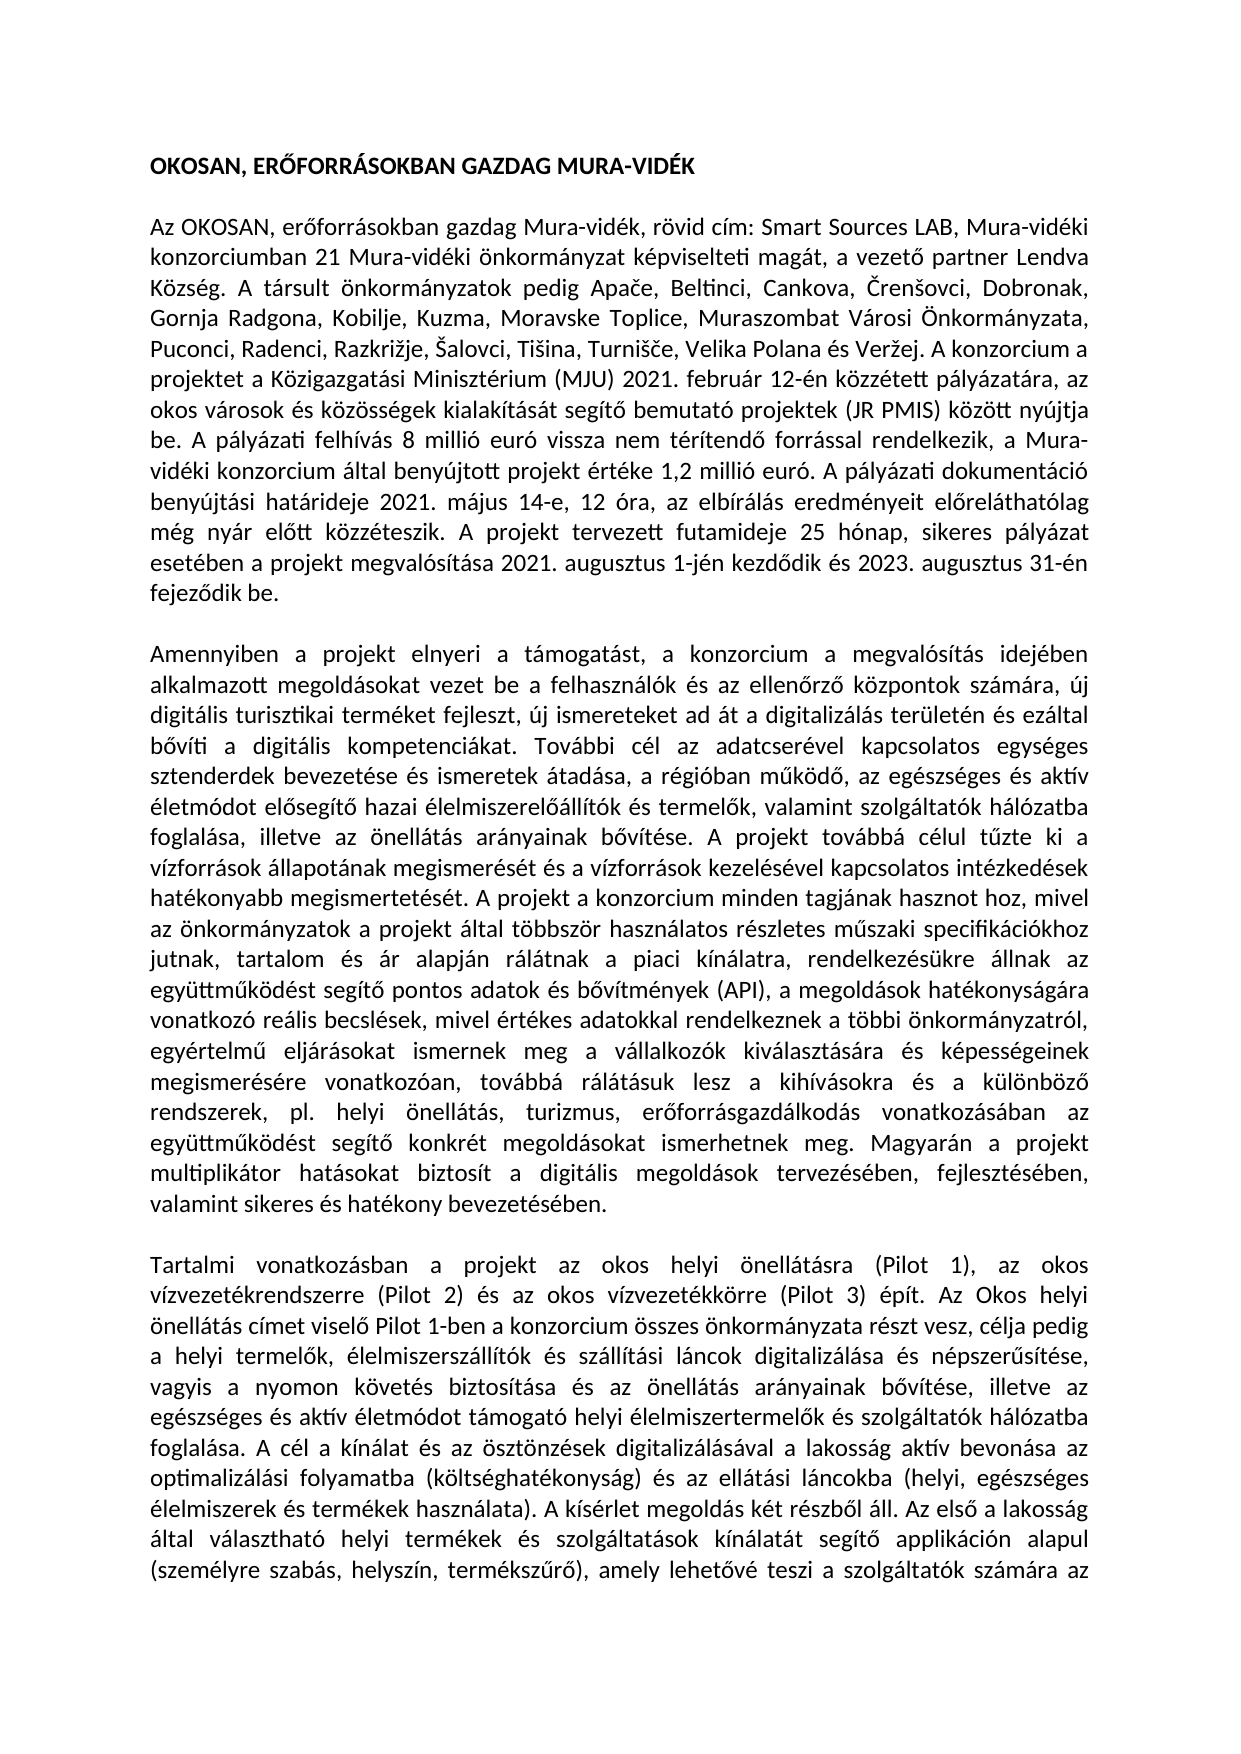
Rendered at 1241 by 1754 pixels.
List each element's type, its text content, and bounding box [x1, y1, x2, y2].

text OKOSAN, ERŐFORRÁSOKBAN GAZDAG MURA-VIDÉK [150, 150, 1090, 181]
text Az OKOSAN, erőforrásokban gazdag Mura-vidék, rövid cím: Smart Sources LAB, Mura-vidéki konzorciumban 21 Mura-vidéki önkormányzat képviselteti magát, a vezető partner Lendva Község. A társult önkormányzatok pedig Apače, Beltinci, Cankova, Črenšovci, Dobronak, Gornja Radgona, Kobilje, Kuzma, Moravske Toplice, Muraszombat Városi Önkormányzata, Puconci, Radenci, Razkrižje, Šalovci, Tišina, Turnišče, Velika Polana és Veržej. A konzorcium a projektet a Közigazgatási Minisztérium (MJU) 2021. február 12-én közzétett pályázatára, az okos városok és közösségek kialakítását segítő bemutató projektek (JR PMIS) között nyújtja be. A pályázati felhívás 8 millió euró vissza nem térítendő forrással rendelkezik, a Mura-vidéki konzorcium által benyújtott projekt értéke 1,2 millió euró. A pályázati dokumentáció benyújtási határideje 2021. május 14-e, 12 óra, az elbírálás eredményeit előreláthatólag még nyár előtt közzéteszik. A projekt tervezett futamideje 25 hónap, sikeres pályázat esetében a projekt megvalósítása 2021. augusztus 1-jén kezdődik és 2023. augusztus 31-én fejeződik be. [150, 211, 1090, 608]
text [150, 1249, 1090, 1584]
text Amennyiben a projekt elnyeri a támogatást, a konzorcium a megvalósítás idejében alkalmazott megoldásokat vezet be a felhasználók és az ellenőrző központok számára, új digitális turisztikai terméket fejleszt, új ismereteket ad át a digitalizálás területén és ezáltal bővíti a digitális kompetenciákat. További cél az adatcserével kapcsolatos egységes sztenderdek bevezetése és ismeretek átadása, a régióban működő, az egészséges és aktív életmódot elősegítő hazai élelmiszerelőállítók és termelők, valamint szolgáltatók hálózatba foglalása, illetve az önellátás arányainak bővítése. A projekt továbbá célul tűzte ki a vízforrások állapotának megismerését és a vízforrások kezelésével kapcsolatos intézkedések hatékonyabb megismertetését. A projekt a konzorcium minden tagjának hasznot hoz, mivel az önkormányzatok a projekt által többször használatos részletes műszaki specifikációkhoz jutnak, tartalom és ár alapján rálátnak a piaci kínálatra, rendelkezésükre állnak az együttműködést segítő pontos adatok és bővítmények (API), a megoldások hatékonyságára vonatkozó reális becslések, mivel értékes adatokkal rendelkeznek a többi önkormányzatról, egyértelmű eljárásokat ismernek meg a vállalkozók kiválasztására és képességeinek megismerésére vonatkozóan, továbbá rálátásuk lesz a kihívásokra és a különböző rendszerek, pl. helyi önellátás, turizmus, erőforrásgazdálkodás vonatkozásában az együttműködést segítő konkrét megoldásokat ismerhetnek meg. Magyarán a projekt multiplikátor hatásokat biztosít a digitális megoldások tervezésében, fejlesztésében, valamint sikeres és hatékony bevezetésében. [150, 638, 1090, 1218]
